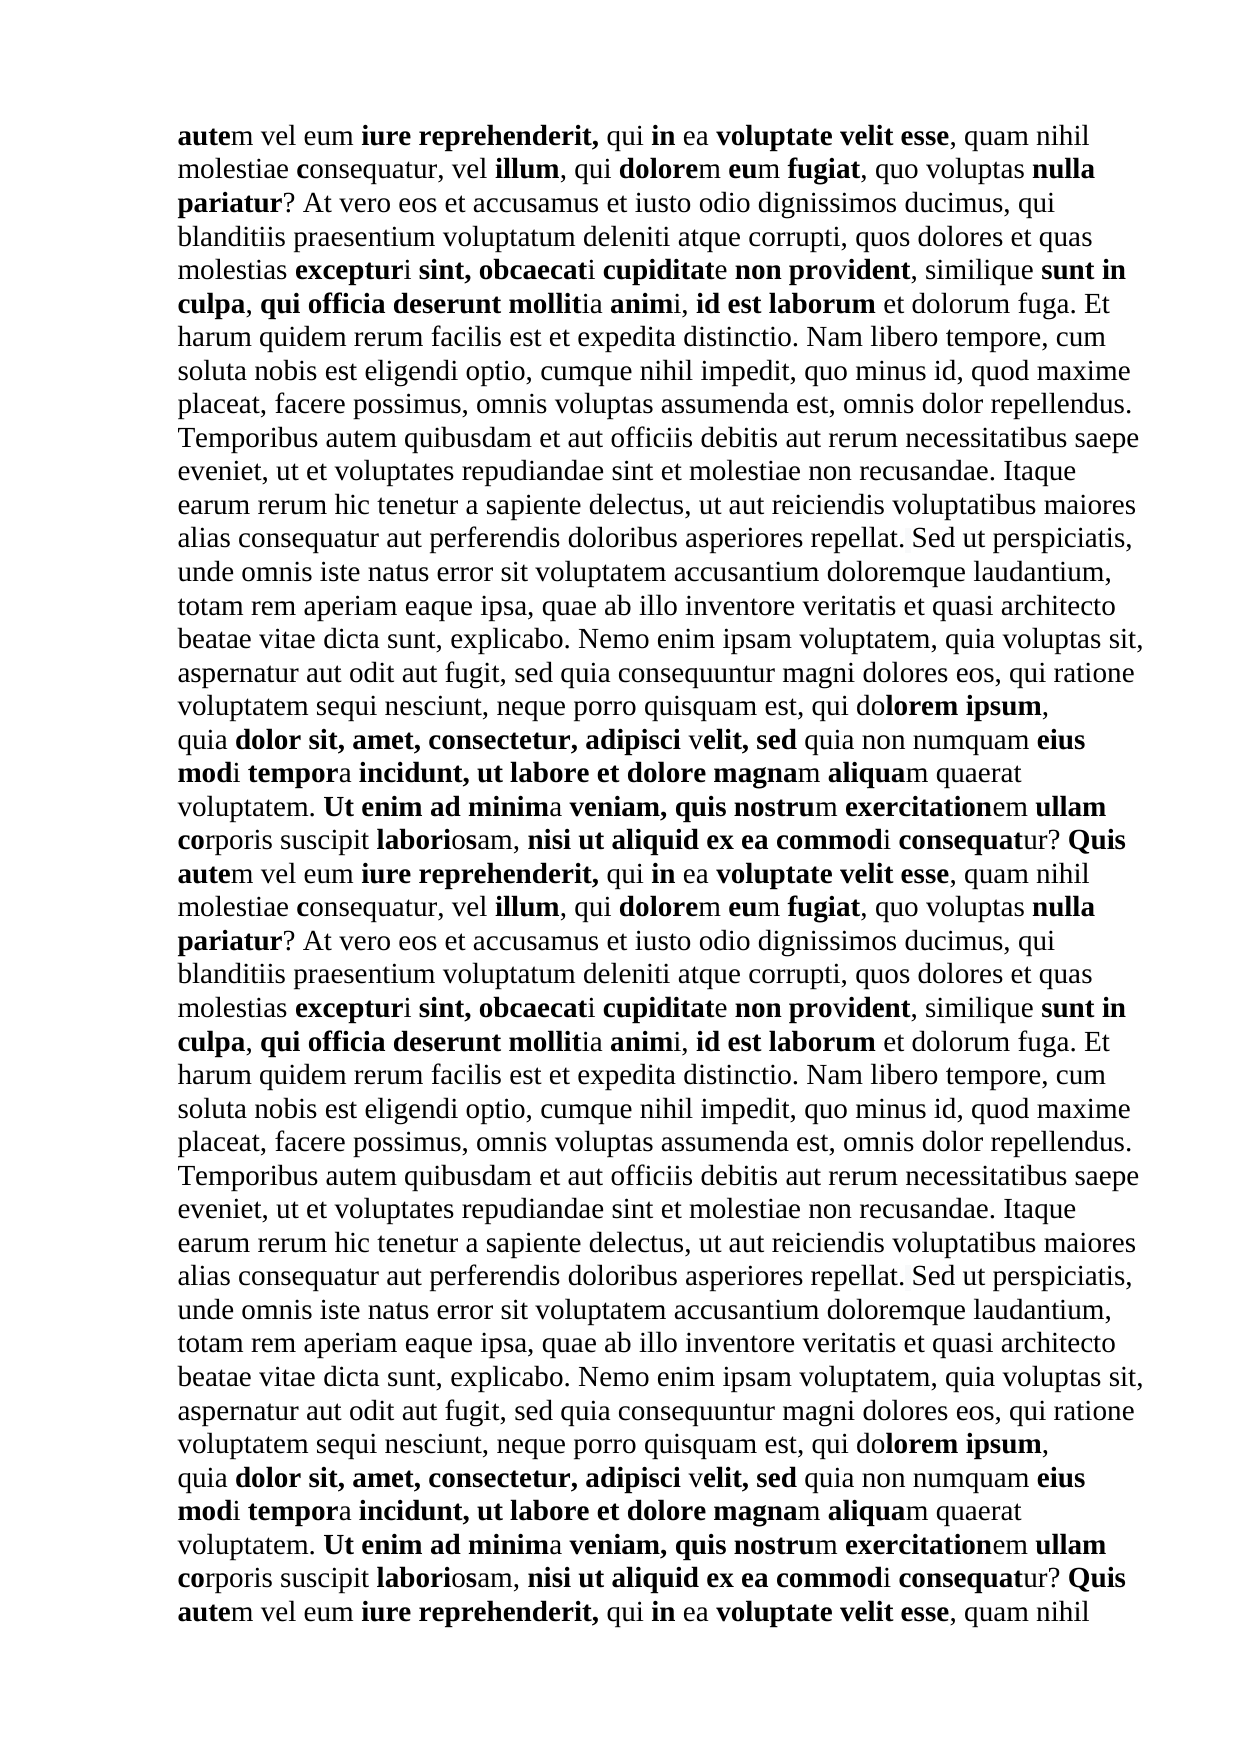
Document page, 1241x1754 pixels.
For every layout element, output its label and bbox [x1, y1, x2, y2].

text [177, 118, 1152, 1627]
